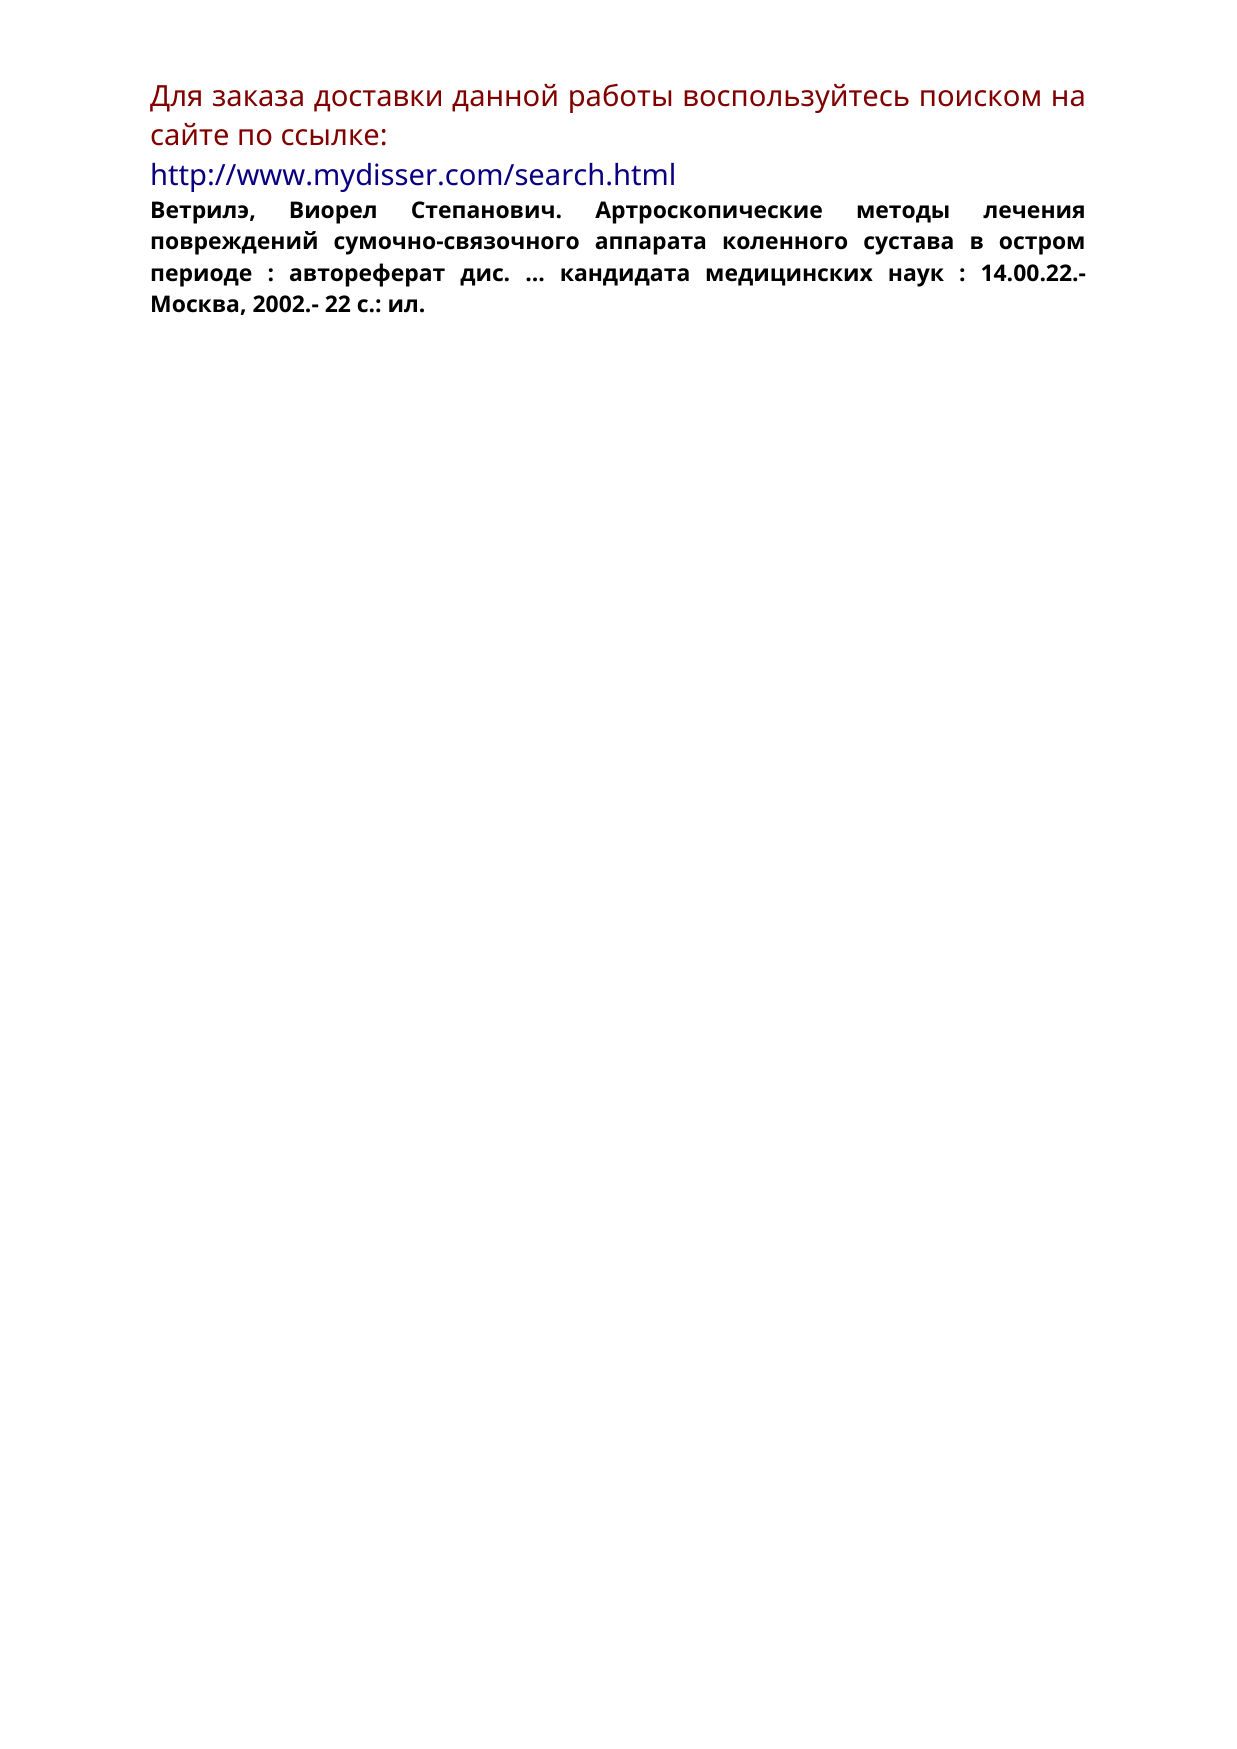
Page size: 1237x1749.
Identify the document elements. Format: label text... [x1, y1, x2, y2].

text Ветрилэ, Виорел Степанович. Артроскопические методы лечения повреждений сумочно-связочного аппарата коленного сустава в остром периоде : автореферат дис. ... кандидата медицинских наук : 14.00.22.- Москва, 2002.- 22 с.: ил. [150, 194, 1086, 319]
